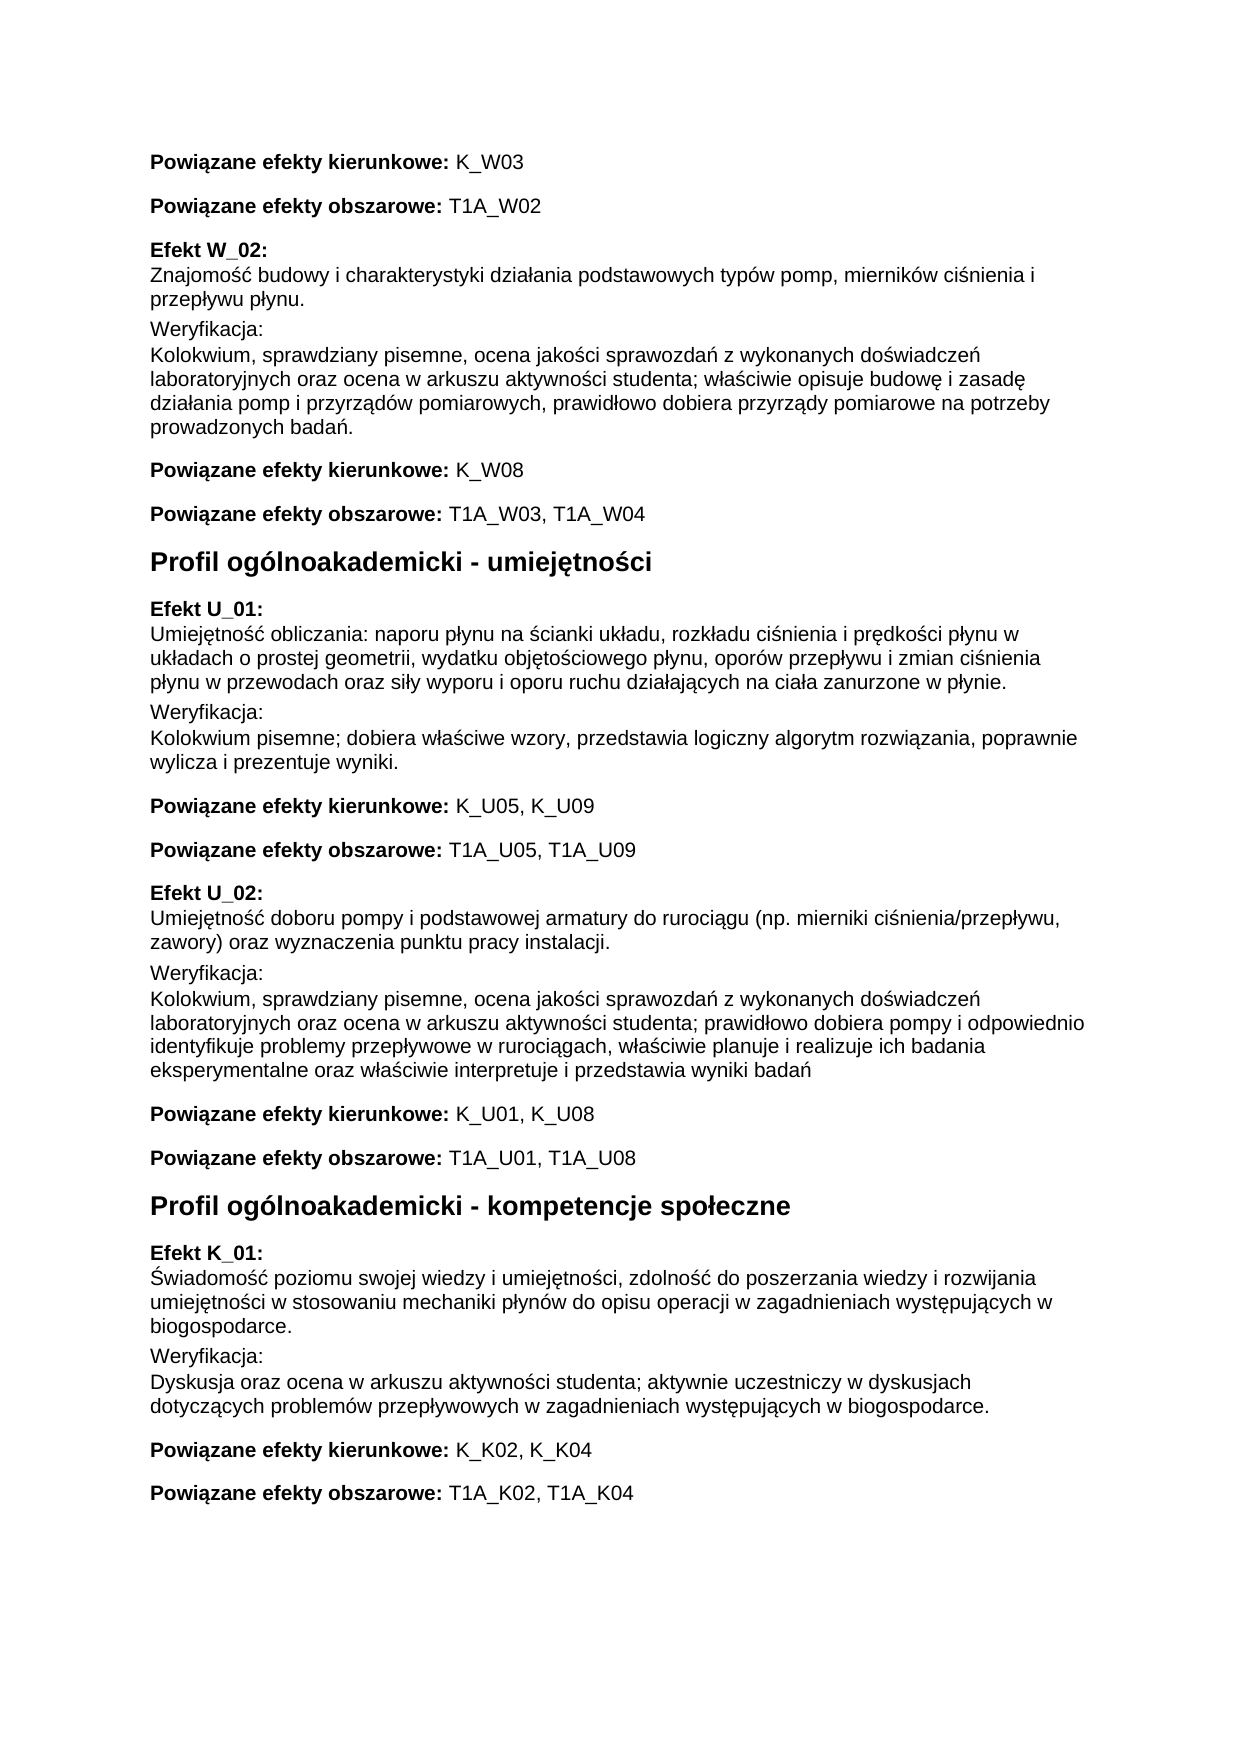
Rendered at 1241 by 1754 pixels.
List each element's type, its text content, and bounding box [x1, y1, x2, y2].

text Umiejętność doboru pompy i podstawowej armatury do rurociągu (np. mierniki ciśnienia/przepływu, zawory) oraz wyznaczenia punktu pracy instalacji. [150, 906, 1090, 954]
text Powiązane efekty kierunkowe: K_W08 [150, 458, 1090, 482]
text Znajomość budowy i charakterystyki działania podstawowych typów pomp, mierników ciśnienia i przepływu płynu. [150, 262, 1090, 310]
text Powiązane efekty kierunkowe: K_W03 [150, 150, 1090, 174]
subtitle Profil ogólnoakademicki - umiejętności [150, 546, 1090, 577]
text Umiejętność obliczania: naporu płynu na ścianki układu, rozkładu ciśnienia i prędkości płynu w układach o prostej geometrii, wydatku objętościowego płynu, oporów przepływu i zmian ciśnienia płynu w przewodach oraz siły wyporu i oporu ruchu działających na ciała zanurzone w płynie. [150, 622, 1090, 694]
subtitle Profil ogólnoakademicki - kompetencje społeczne [150, 1189, 1090, 1221]
text Efekt W_02: [150, 237, 1090, 261]
text Powiązane efekty obszarowe: T1A_U01, T1A_U08 [150, 1146, 1090, 1170]
text Efekt U_02: [150, 881, 1090, 905]
text Efekt U_01: [150, 597, 1090, 621]
text Powiązane efekty kierunkowe: K_K02, K_K04 [150, 1437, 1090, 1461]
text Kolokwium, sprawdziany pisemne, ocena jakości sprawozdań z wykonanych doświadczeń laboratoryjnych oraz ocena w arkuszu aktywności studenta; prawidłowo dobiera pompy i odpowiednio identyfikuje problemy przepływowe w rurociągach, właściwie planuje i realizuje ich badania eksperymentalne oraz właściwie interpretuje i przedstawia wyniki badań [150, 986, 1090, 1082]
text Weryfikacja: [150, 700, 1090, 724]
text Efekt K_01: [150, 1241, 1090, 1264]
text Powiązane efekty obszarowe: T1A_W02 [150, 194, 1090, 218]
text Powiązane efekty obszarowe: T1A_U05, T1A_U09 [150, 837, 1090, 861]
text Weryfikacja: [150, 1344, 1090, 1368]
text Kolokwium, sprawdziany pisemne, ocena jakości sprawozdań z wykonanych doświadczeń laboratoryjnych oraz ocena w arkuszu aktywności studenta; właściwie opisuje budowę i zasadę działania pomp i przyrządów pomiarowych, prawidłowo dobiera przyrządy pomiarowe na potrzeby prowadzonych badań. [150, 343, 1090, 438]
text Kolokwium pisemne; dobiera właściwe wzory, przedstawia logiczny algorytm rozwiązania, poprawnie wylicza i prezentuje wyniki. [150, 726, 1090, 774]
text Weryfikacja: [150, 317, 1090, 341]
text Powiązane efekty obszarowe: T1A_K02, T1A_K04 [150, 1481, 1090, 1505]
text Świadomość poziomu swojej wiedzy i umiejętności, zdolność do poszerzania wiedzy i rozwijania umiejętności w stosowaniu mechaniki płynów do opisu operacji w zagadnieniach występujących w biogospodarce. [150, 1266, 1090, 1337]
text Weryfikacja: [150, 960, 1090, 984]
text Powiązane efekty kierunkowe: K_U05, K_U09 [150, 794, 1090, 818]
text Dyskusja oraz ocena w arkuszu aktywności studenta; aktywnie uczestniczy w dyskusjach dotyczących problemów przepływowych w zagadnieniach występujących w biogospodarce. [150, 1370, 1090, 1418]
text Powiązane efekty kierunkowe: K_U01, K_U08 [150, 1102, 1090, 1126]
text Powiązane efekty obszarowe: T1A_W03, T1A_W04 [150, 502, 1090, 526]
